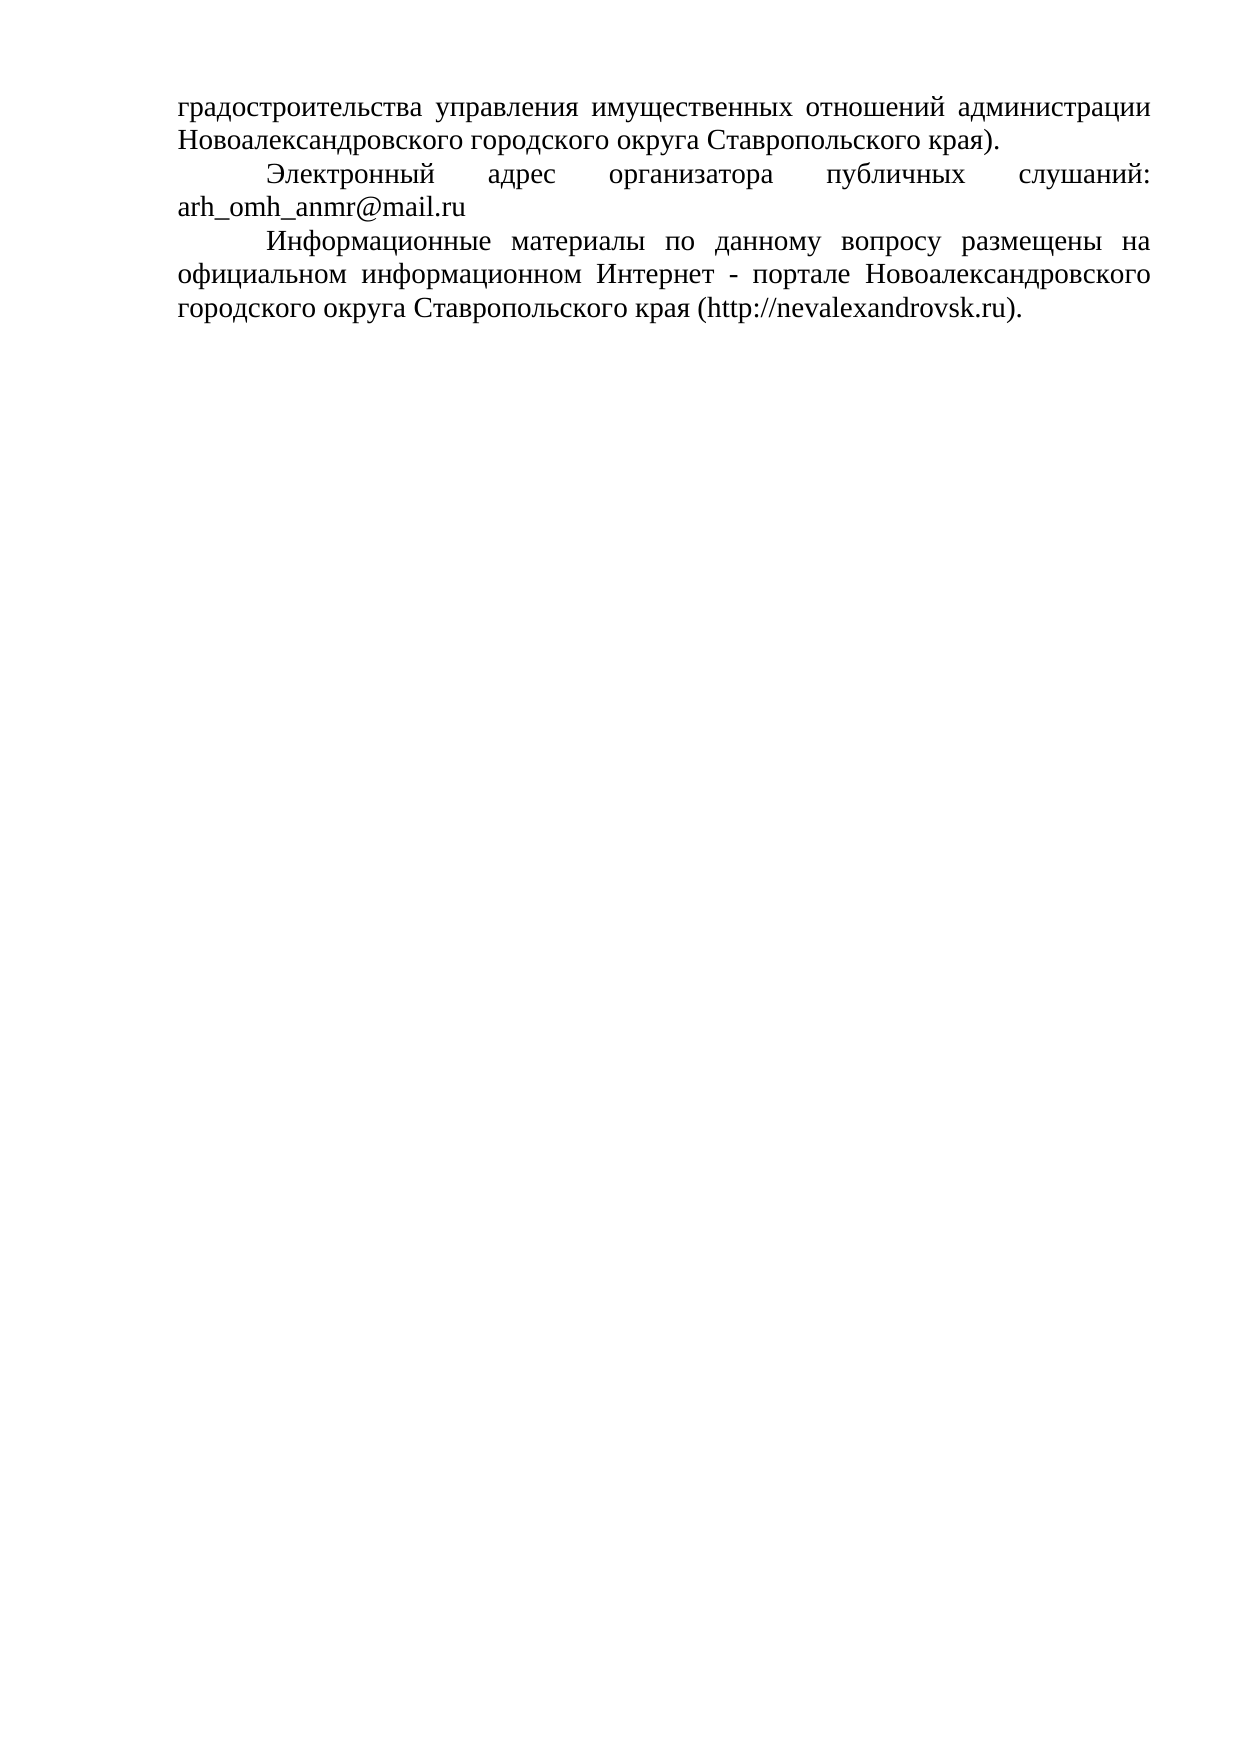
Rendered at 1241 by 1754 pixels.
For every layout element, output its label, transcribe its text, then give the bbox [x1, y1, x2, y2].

text Информационные материалы по данному вопросу размещены на официальном информационном Интернет - портале Новоалександровского городского округа Ставропольского края (http://nevalexandrovsk.ru). [177, 223, 1152, 323]
text Электронный адрес организатора публичных слушаний: arh_omh_anmr@mail.ru [177, 156, 1152, 223]
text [177, 89, 1152, 156]
